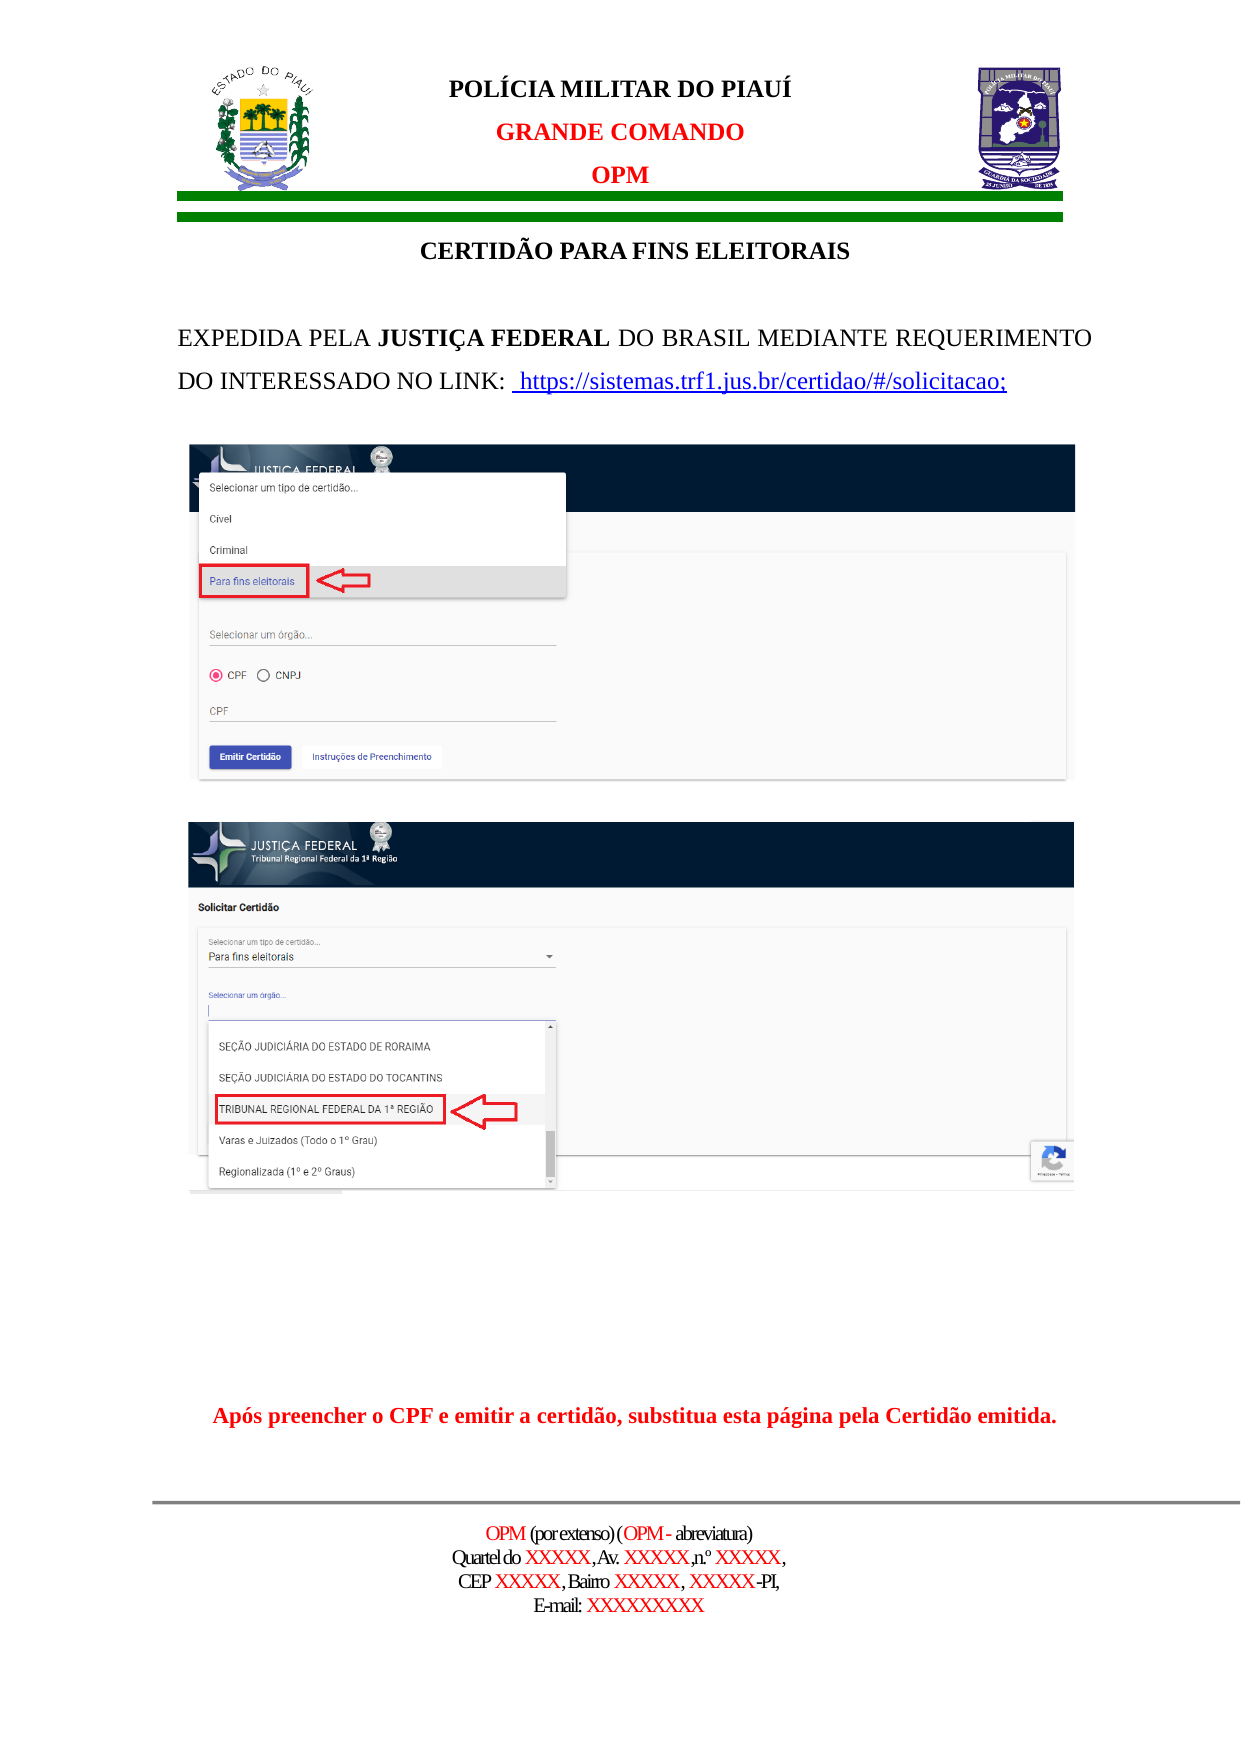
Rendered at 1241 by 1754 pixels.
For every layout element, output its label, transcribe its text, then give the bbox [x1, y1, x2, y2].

picture [210, 66, 314, 191]
text Após preencher o CPF e emitir a certidão, substitua esta página pela Certidão emitida. [177, 1402, 1093, 1428]
text CERTIDÃO PARA FINS ELEITORAIS [177, 236, 1093, 265]
text EXPEDIDA PELA JUSTIÇA FEDERAL DO BRASIL MEDIANTE REQUERIMENTO DO INTERESSADO NO LINK: https://sistemas.trf1.jus.br/certidao/#/solicitacao; [177, 323, 1093, 395]
picture [188, 443, 1075, 1194]
